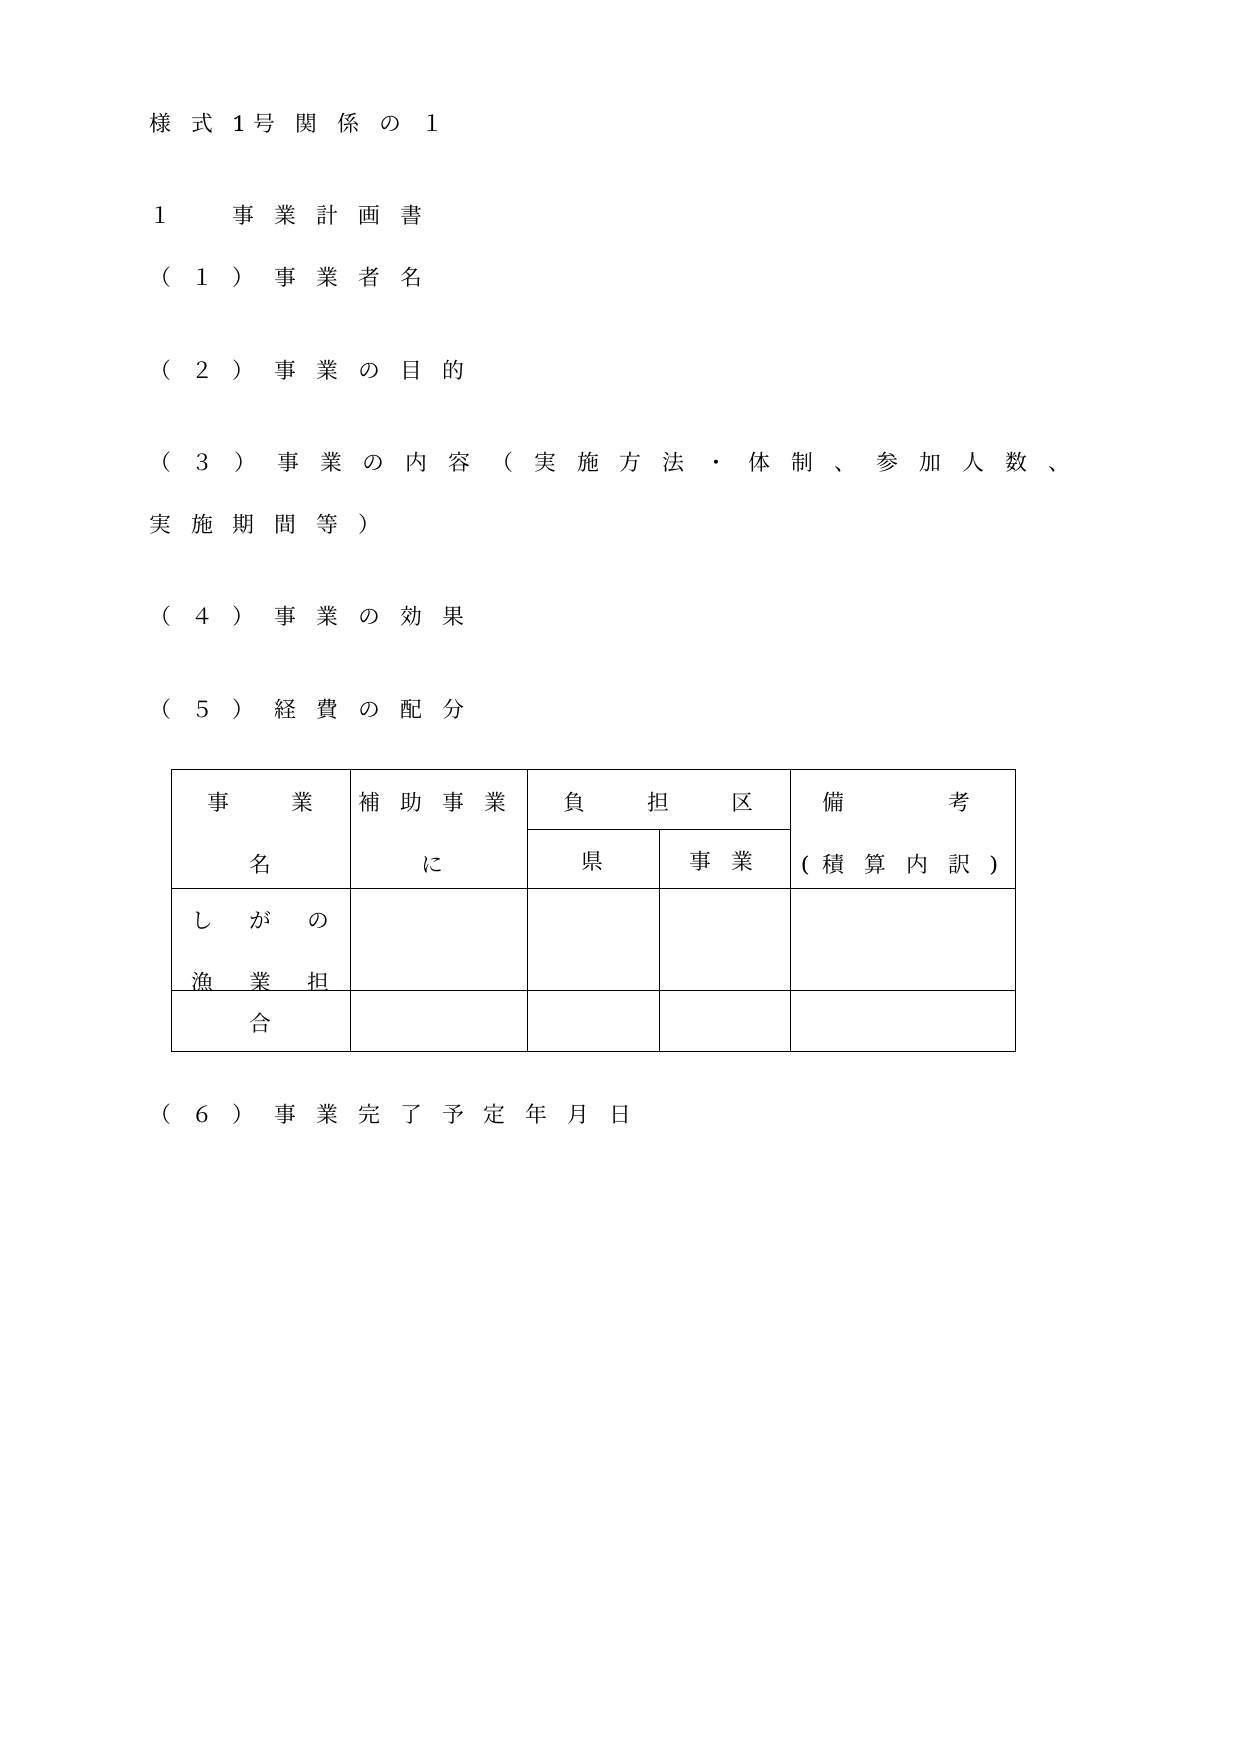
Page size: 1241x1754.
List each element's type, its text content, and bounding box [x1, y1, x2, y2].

text （４）事業の効果 [149, 584, 1091, 646]
table_cell [351, 889, 527, 990]
table_cell [660, 991, 790, 1051]
table_cell [351, 991, 527, 1051]
text （１）事業者名 [149, 245, 1091, 307]
table_cell しがの漁業担い手グループ支援事業 [172, 889, 350, 990]
table_cell 事業主体 [660, 830, 790, 887]
table_cell 合 計 [172, 991, 350, 1051]
table_cell 県 [528, 830, 659, 887]
text （３）事業の内容（実施方法・体制、参加人数、実施期間等） [149, 430, 1091, 553]
text （２）事業の目的 [149, 338, 1091, 399]
table_header 備 考 (積算内訳) [791, 770, 1015, 887]
table_header 補助事業に 要する経費 [351, 770, 527, 887]
text （６）事業完了予定年月日 [149, 1083, 1091, 1144]
table_cell [660, 889, 790, 990]
table_cell [528, 991, 659, 1051]
text （５）経費の配分 [149, 677, 1091, 738]
table_header 負 担 区 分 [528, 770, 790, 828]
table_cell [791, 889, 1015, 990]
table_cell [528, 889, 659, 990]
table_header 事 業 名 [172, 770, 350, 887]
text 様式1号関係の１ [149, 91, 1091, 153]
table_cell [791, 991, 1015, 1051]
text １ 事業計画書 [149, 183, 1091, 245]
